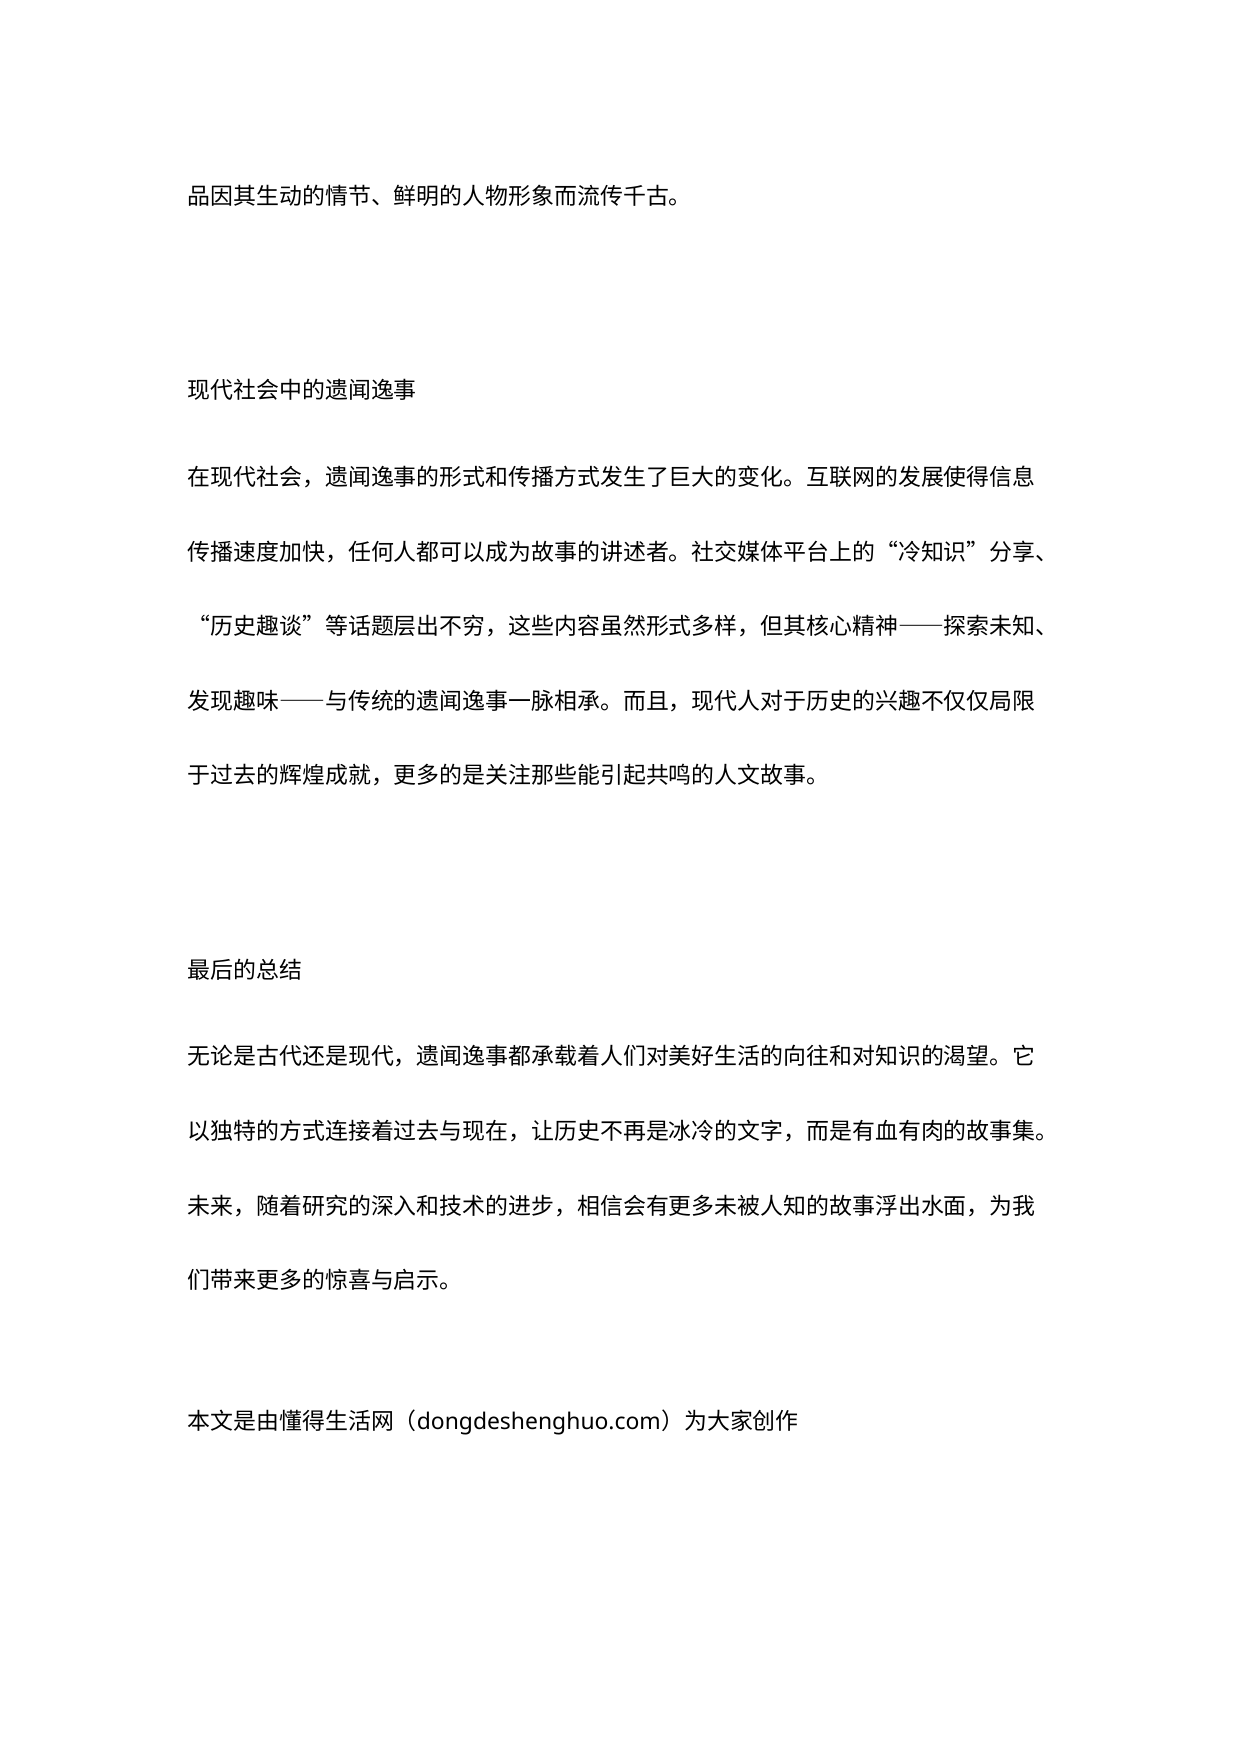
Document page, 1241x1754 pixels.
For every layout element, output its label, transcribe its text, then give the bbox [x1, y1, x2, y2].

text 无论是古代还是现代，遗闻逸事都承载着人们对美好生活的向往和对知识的渴望。它以独特的方式连接着过去与现在，让历史不再是冰冷的文字，而是有血有肉的故事集。未来，随着研究的深入和技术的进步，相信会有更多未被人知的故事浮出水面，为我们带来更多的惊喜与启示。 [187, 1022, 1053, 1311]
text 本文是由懂得生活网（dongdeshenghuo.com）为大家创作 [187, 1387, 1053, 1452]
text 现代社会中的遗闻逸事 [187, 356, 1053, 421]
text 在现代社会，遗闻逸事的形式和传播方式发生了巨大的变化。互联网的发展使得信息传播速度加快，任何人都可以成为故事的讲述者。社交媒体平台上的“冷知识”分享、“历史趣谈”等话题层出不穷，这些内容虽然形式多样，但其核心精神——探索未知、发现趣味——与传统的遗闻逸事一脉相承。而且，现代人对于历史的兴趣不仅仅局限于过去的辉煌成就，更多的是关注那些能引起共鸣的人文故事。 [187, 443, 1053, 807]
text 最后的总结 [187, 936, 1053, 1001]
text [187, 162, 1053, 227]
